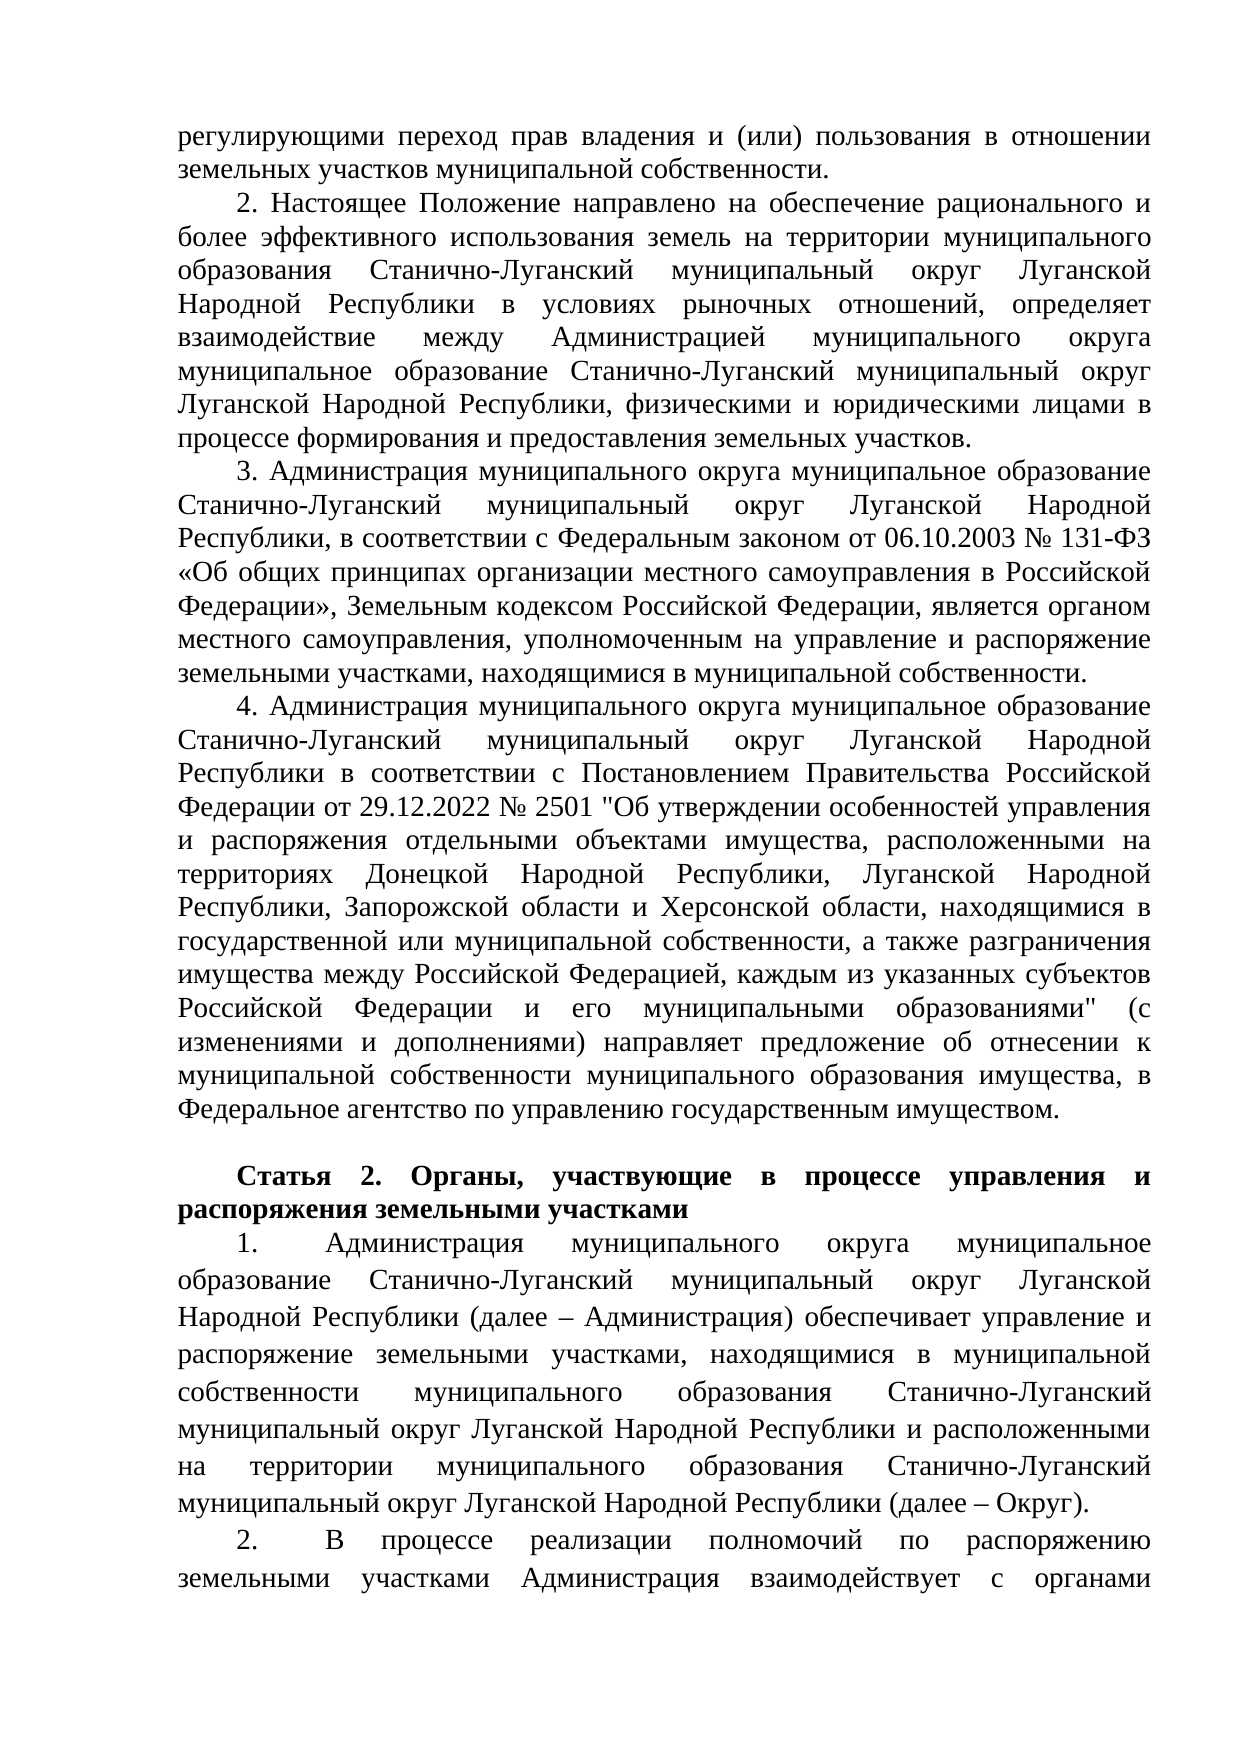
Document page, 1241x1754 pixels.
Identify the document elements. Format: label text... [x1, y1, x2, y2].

text 3. Администрация муниципального округа муниципальное образование Станично-Луганский муниципальный округ Луганской Народной Республики, в соответствии с Федеральным законом от 06.10.2003 № 131-ФЗ «Об общих принципах организации местного самоуправления в Российской Федерации», Земельным кодексом Российской Федерации, является органом местного самоуправления, уполномоченным на управление и распоряжение земельными участками, находящимися в муниципальной собственности. [177, 453, 1152, 688]
text 4. Администрация муниципального округа муниципальное образование Станично-Луганский муниципальный округ Луганской Народной Республики в соответствии с Постановлением Правительства Российской Федерации от 29.12.2022 № 2501 "Об утверждении особенностей управления и распоряжения отдельными объектами имущества, расположенными на территориях Донецкой Народной Республики, Луганской Народной Республики, Запорожской области и Херсонской области, находящимися в государственной или муниципальной собственности, а также разграничения имущества между Российской Федерацией, каждым из указанных субъектов Российской Федерации и его муниципальными образованиями" (с изменениями и дополнениями) направляет предложение об отнесении к муниципальной собственности муниципального образования имущества, в Федеральное агентство по управлению государственным имуществом. [177, 688, 1152, 1124]
text Статья 2. Органы, участвующие в процессе управления и распоряжения земельными участками [177, 1158, 1152, 1225]
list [177, 1522, 1152, 1593]
list Администрация муниципального округа муниципальное образование Станично-Луганский муниципальный округ Луганской Народной Республики (далее – Администрация) обеспечивает управление и распоряжение земельными участками, находящимися в муниципальной собственности муниципального образования Станично-Луганский муниципальный округ Луганской Народной Республики и расположенными на территории муниципального образования Станично-Луганский муниципальный округ Луганской Народной Республики (далее – Округ). [177, 1225, 1152, 1519]
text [177, 118, 1152, 185]
text 2. Настоящее Положение направлено на обеспечение рационального и более эффективного использования земель на территории муниципального образования Станично-Луганский муниципальный округ Луганской Народной Республики в условиях рыночных отношений, определяет взаимодействие между Администрацией муниципального округа муниципальное образование Станично-Луганский муниципальный округ Луганской Народной Республики, физическими и юридическими лицами в процессе формирования и предоставления земельных участков. [177, 185, 1152, 453]
